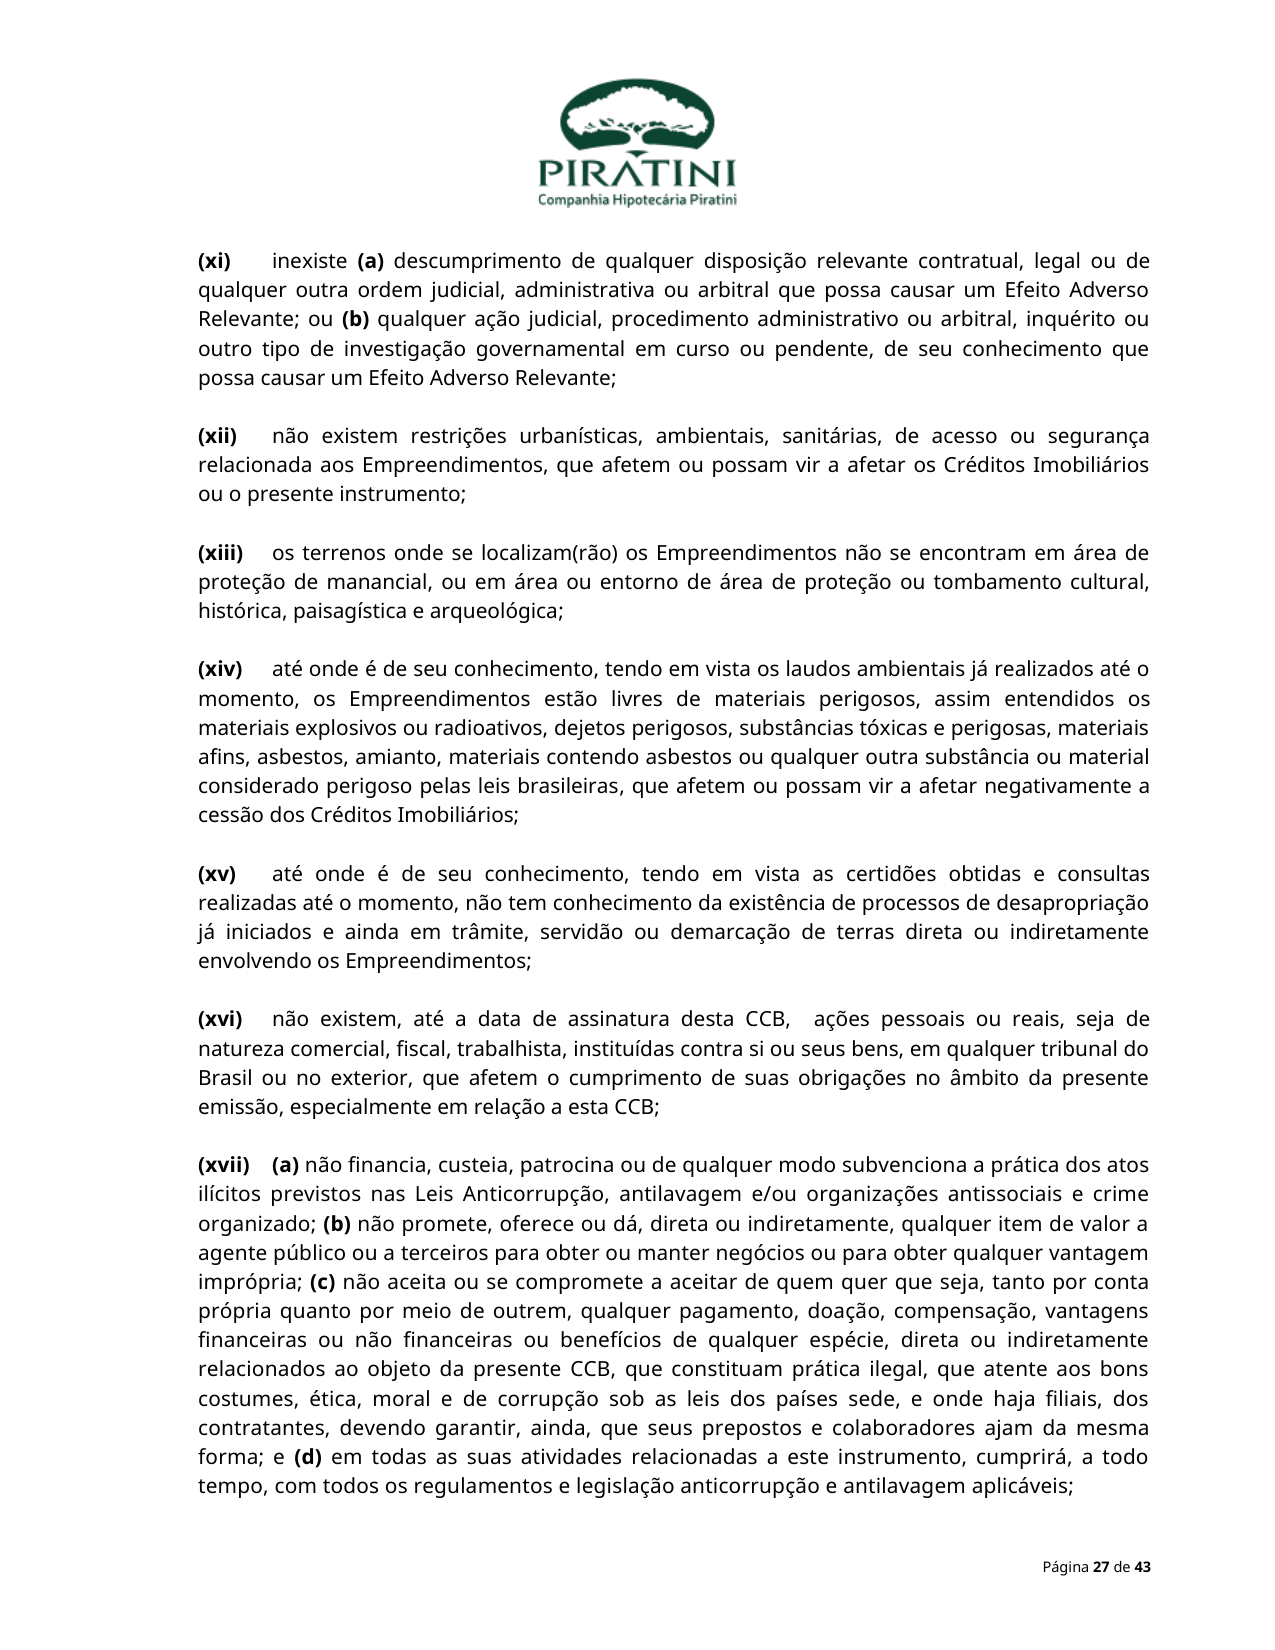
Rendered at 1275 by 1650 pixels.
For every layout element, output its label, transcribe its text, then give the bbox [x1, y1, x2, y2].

list não existem restrições urbanísticas, ambientais, sanitárias, de acesso ou segurança relacionada aos Empreendimentos, que afetem ou possam vir a afetar os Créditos Imobiliários ou o presente instrumento; [198, 420, 1151, 508]
list não existem, até a data de assinatura desta CCB, ações pessoais ou reais, seja de natureza comercial, fiscal, trabalhista, instituídas contra si ou seus bens, em qualquer tribunal do Brasil ou no exterior, que afetem o cumprimento de suas obrigações no âmbito da presente emissão, especialmente em relação a esta CCB; [198, 1003, 1151, 1120]
list até onde é de seu conhecimento, tendo em vista os laudos ambientais já realizados até o momento, os Empreendimentos estão livres de materiais perigosos, assim entendidos os materiais explosivos ou radioativos, dejetos perigosos, substâncias tóxicas e perigosas, materiais afins, asbestos, amianto, materiais contendo asbestos ou qualquer outra substância ou material considerado perigoso pelas leis brasileiras, que afetem ou possam vir a afetar negativamente a cessão dos Créditos Imobiliários; [198, 653, 1151, 828]
list inexiste (a) descumprimento de qualquer disposição relevante contratual, legal ou de qualquer outra ordem judicial, administrativa ou arbitral que possa causar um Efeito Adverso Relevante; ou (b) qualquer ação judicial, procedimento administrativo ou arbitral, inquérito ou outro tipo de investigação governamental em curso ou pendente, de seu conhecimento que possa causar um Efeito Adverso Relevante; [198, 245, 1151, 391]
list (a) não financia, custeia, patrocina ou de qualquer modo subvenciona a prática dos atos ilícitos previstos nas Leis Anticorrupção, antilavagem e/ou organizações antissociais e crime organizado; (b) não promete, oferece ou dá, direta ou indiretamente, qualquer item de valor a agente público ou a terceiros para obter ou manter negócios ou para obter qualquer vantagem imprópria; (c) não aceita ou se compromete a aceitar de quem quer que seja, tanto por conta própria quanto por meio de outrem, qualquer pagamento, doação, compensação, vantagens financeiras ou não financeiras ou benefícios de qualquer espécie, direta ou indiretamente relacionados ao objeto da presente CCB, que constituam prática ilegal, que atente aos bons costumes, ética, moral e de corrupção sob as leis dos países sede, e onde haja filiais, dos contratantes, devendo garantir, ainda, que seus prepostos e colaboradores ajam da mesma forma; e (d) em todas as suas atividades relacionadas a este instrumento, cumprirá, a todo tempo, com todos os regulamentos e legislação anticorrupção e antilavagem aplicáveis; [198, 1149, 1151, 1499]
list os terrenos onde se localizam(rão) os Empreendimentos não se encontram em área de proteção de manancial, ou em área ou entorno de área de proteção ou tombamento cultural, histórica, paisagística e arqueológica; [198, 537, 1151, 624]
picture [538, 73, 737, 216]
list até onde é de seu conhecimento, tendo em vista as certidões obtidas e consultas realizadas até o momento, não tem conhecimento da existência de processos de desapropriação já iniciados e ainda em trâmite, servidão ou demarcação de terras direta ou indiretamente envolvendo os Empreendimentos; [198, 858, 1151, 974]
